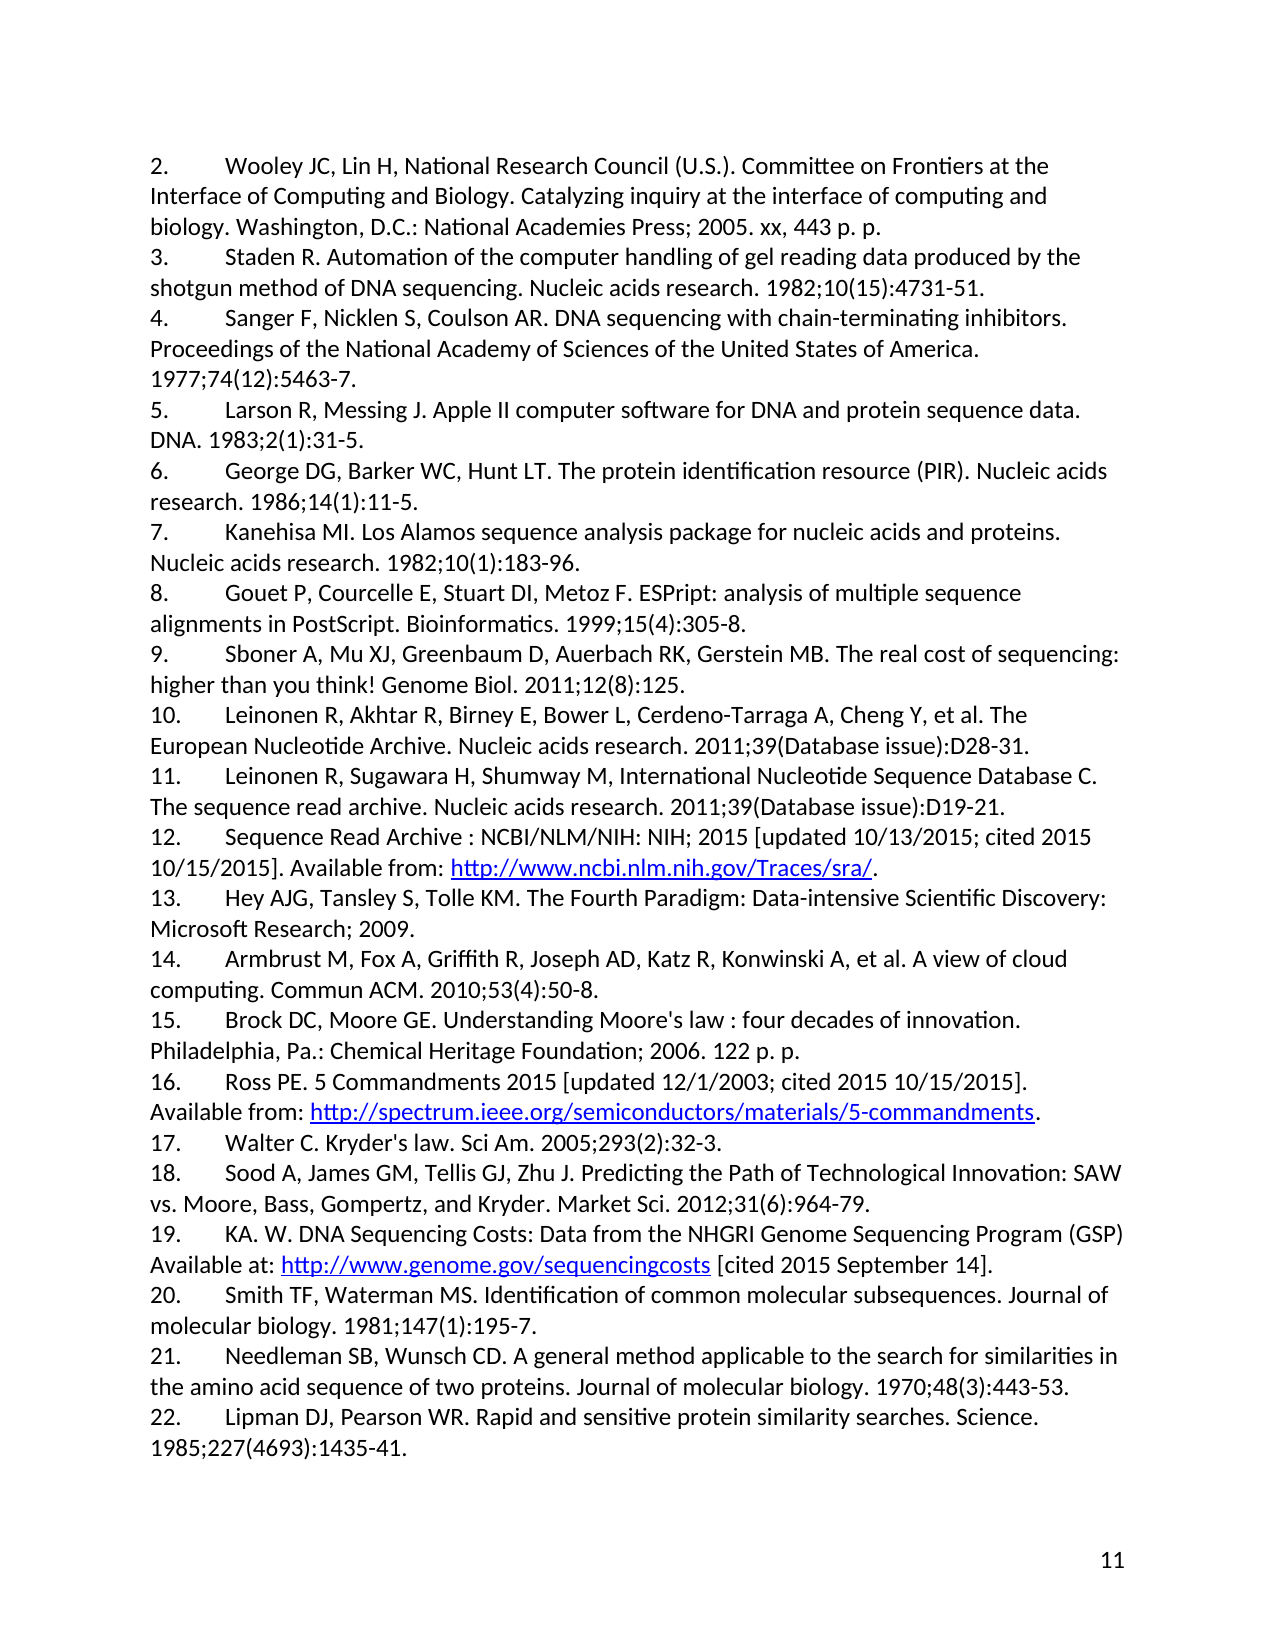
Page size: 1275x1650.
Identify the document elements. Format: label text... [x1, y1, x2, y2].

text 8. Gouet P, Courcelle E, Stuart DI, Metoz F. ESPript: analysis of multiple sequence alignments in PostScript. Bioinformatics. 1999;15(4):305-8. [150, 577, 1125, 638]
text 20. Smith TF, Waterman MS. Identification of common molecular subsequences. Journal of molecular biology. 1981;147(1):195-7. [150, 1279, 1125, 1340]
text 9. Sboner A, Mu XJ, Greenbaum D, Auerbach RK, Gerstein MB. The real cost of sequencing: higher than you think! Genome Biol. 2011;12(8):125. [150, 638, 1125, 699]
text 4. Sanger F, Nicklen S, Coulson AR. DNA sequencing with chain-terminating inhibitors. Proceedings of the National Academy of Sciences of the United States of America. 1977;74(12):5463-7. [150, 303, 1125, 394]
text 3. Staden R. Automation of the computer handling of gel reading data produced by the shotgun method of DNA sequencing. Nucleic acids research. 1982;10(15):4731-51. [150, 242, 1125, 303]
text 18. Sood A, James GM, Tellis GJ, Zhu J. Predicting the Path of Technological Innovation: SAW vs. Moore, Bass, Gompertz, and Kryder. Market Sci. 2012;31(6):964-79. [150, 1157, 1125, 1218]
text 12. Sequence Read Archive : NCBI/NLM/NIH: NIH; 2015 [updated 10/13/2015; cited 2015 10/15/2015]. Available from: http://www.ncbi.nlm.nih.gov/Traces/sra/. [150, 821, 1125, 882]
text 13. Hey AJG, Tansley S, Tolle KM. The Fourth Paradigm: Data-intensive Scientific Discovery: Microsoft Research; 2009. [150, 882, 1125, 943]
text 2. Wooley JC, Lin H, National Research Council (U.S.). Committee on Frontiers at the Interface of Computing and Biology. Catalyzing inquiry at the interface of computing and biology. Washington, D.C.: National Academies Press; 2005. xx, 443 p. p. [150, 150, 1125, 242]
text 14. Armbrust M, Fox A, Griffith R, Joseph AD, Katz R, Konwinski A, et al. A view of cloud computing. Commun ACM. 2010;53(4):50-8. [150, 943, 1125, 1004]
text 11. Leinonen R, Sugawara H, Shumway M, International Nucleotide Sequence Database C. The sequence read archive. Nucleic acids research. 2011;39(Database issue):D19-21. [150, 760, 1125, 821]
text 15. Brock DC, Moore GE. Understanding Moore's law : four decades of innovation. Philadelphia, Pa.: Chemical Heritage Foundation; 2006. 122 p. p. [150, 1004, 1125, 1066]
text 10. Leinonen R, Akhtar R, Birney E, Bower L, Cerdeno-Tarraga A, Cheng Y, et al. The European Nucleotide Archive. Nucleic acids research. 2011;39(Database issue):D28-31. [150, 699, 1125, 760]
text 6. George DG, Barker WC, Hunt LT. The protein identification resource (PIR). Nucleic acids research. 1986;14(1):11-5. [150, 455, 1125, 516]
text 22. Lipman DJ, Pearson WR. Rapid and sensitive protein similarity searches. Science. 1985;227(4693):1435-41. [150, 1401, 1125, 1462]
text 7. Kanehisa MI. Los Alamos sequence analysis package for nucleic acids and proteins. Nucleic acids research. 1982;10(1):183-96. [150, 516, 1125, 577]
text 17. Walter C. Kryder's law. Sci Am. 2005;293(2):32-3. [150, 1127, 1125, 1157]
text 19. KA. W. DNA Sequencing Costs: Data from the NHGRI Genome Sequencing Program (GSP) Available at: http://www.genome.gov/sequencingcosts [cited 2015 September 14]. [150, 1218, 1125, 1279]
text 5. Larson R, Messing J. Apple II computer software for DNA and protein sequence data. DNA. 1983;2(1):31-5. [150, 394, 1125, 455]
text 21. Needleman SB, Wunsch CD. A general method applicable to the search for similarities in the amino acid sequence of two proteins. Journal of molecular biology. 1970;48(3):443-53. [150, 1340, 1125, 1401]
text 16. Ross PE. 5 Commandments 2015 [updated 12/1/2003; cited 2015 10/15/2015]. Available from: http://spectrum.ieee.org/semiconductors/materials/5-commandments. [150, 1066, 1125, 1127]
